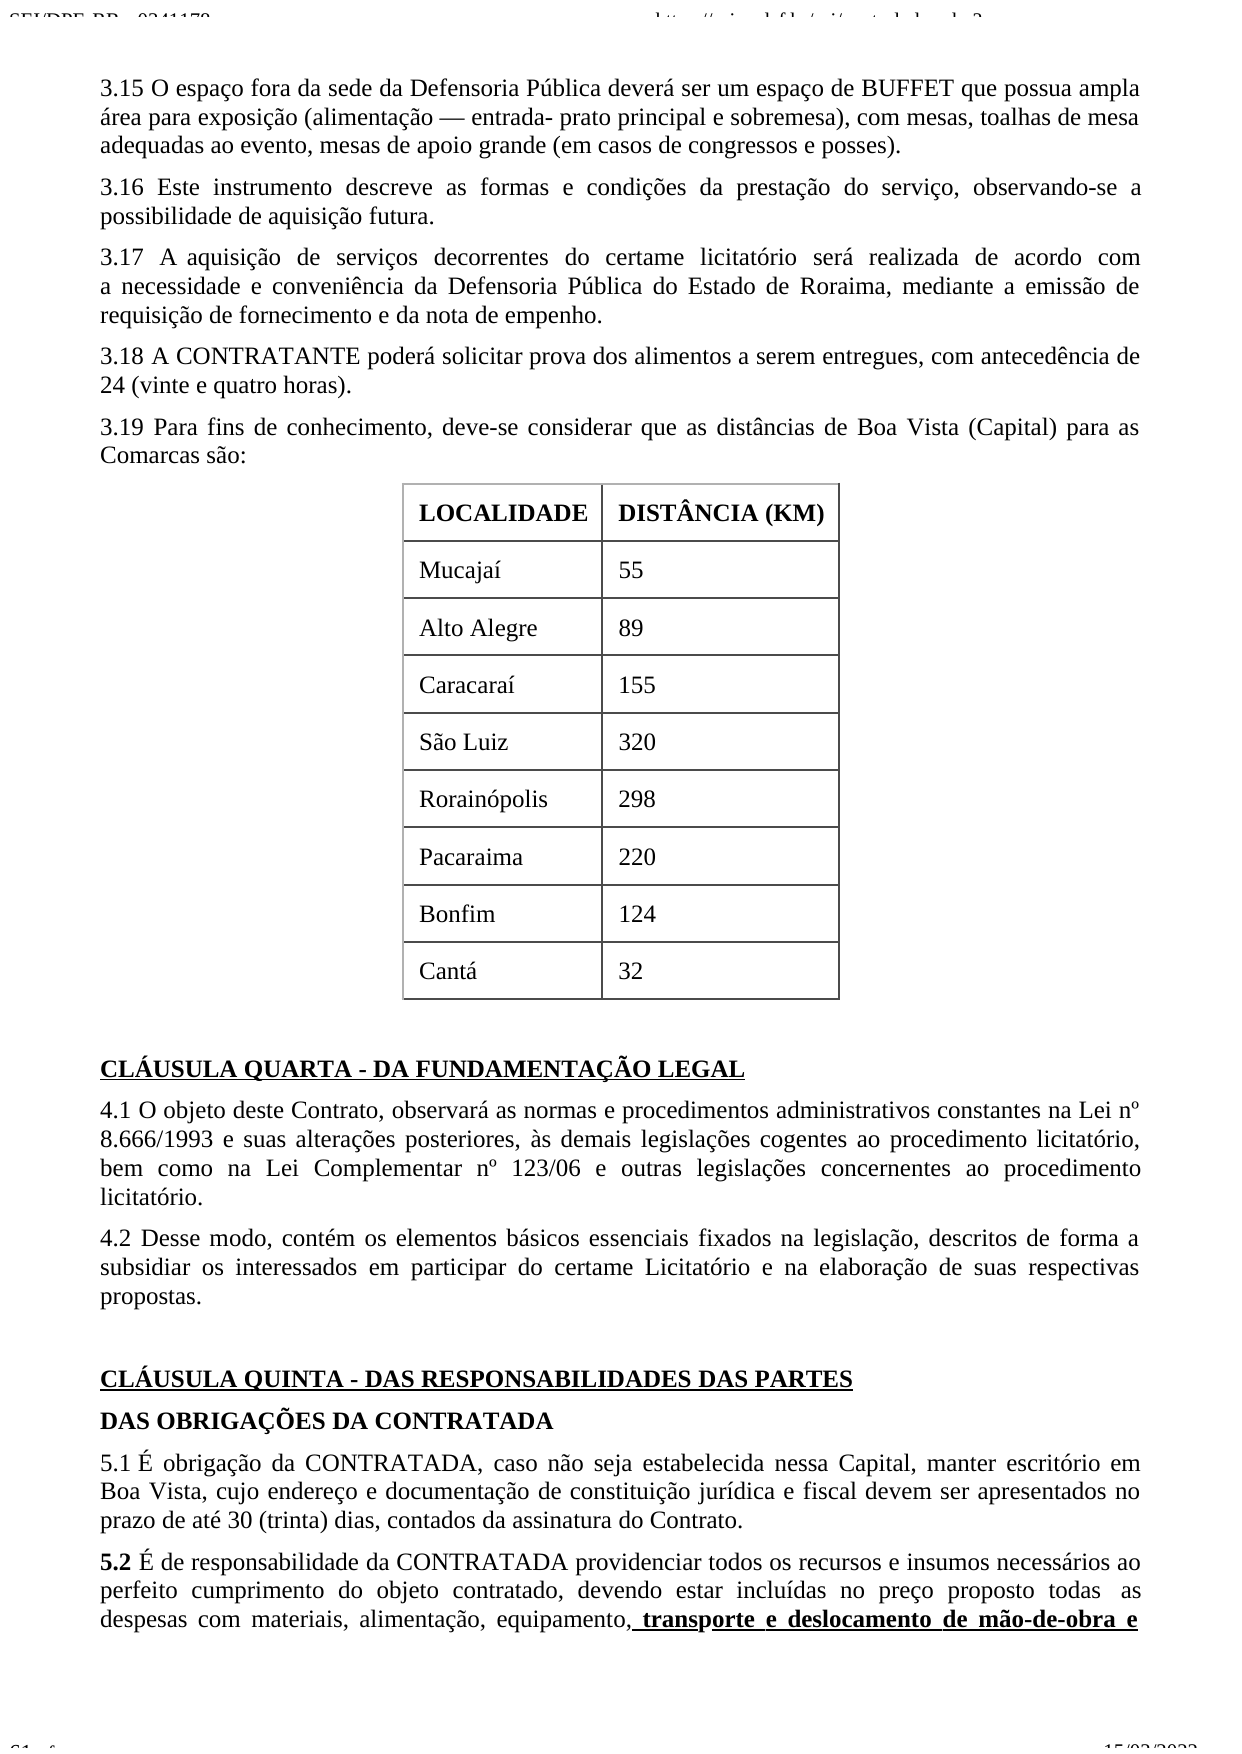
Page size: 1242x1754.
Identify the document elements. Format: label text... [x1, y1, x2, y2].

table_cell 55 [603, 542, 838, 597]
table_cell São Luiz [404, 714, 601, 769]
table_cell 155 [603, 656, 838, 712]
table_cell Alto Alegre [404, 599, 601, 654]
list É obrigação da CONTRATADA, caso não seja estabelecida nessa Capital, manter escritório em Boa Vista, cujo endereço e documentação de constituição jurídica e fiscal devem ser apresentados no prazo de até 30 (trinta) dias, contados da assinatura do Contrato. [100, 1448, 1141, 1534]
table_cell 32 [603, 943, 838, 998]
table_cell Rorainópolis [404, 771, 601, 826]
table_cell 320 [603, 714, 838, 769]
list O objeto deste Contrato, observará as normas e procedimentos administrativos constantes na Lei nº 8.666/1993 e suas alterações posteriores, às demais legislações cogentes ao procedimento licitatório, bem como na Lei Complementar nº 123/06 e outras legislações concernentes ao procedimento licitatório. [100, 1096, 1141, 1211]
table_cell Pacaraima [404, 828, 601, 883]
subtitle CLÁUSULA QUINTA - DAS RESPONSABILIDADES DAS PARTES DAS OBRIGAÇÕES DA CONTRATADA [100, 1364, 893, 1435]
list É de responsabilidade da CONTRATADA providenciar todos os recursos e insumos necessários ao perfeito cumprimento do objeto contratado, devendo estar incluídas no preço proposto todas as despesas com materiais, alimentação, equipamento, transporte e deslocamento de mão-de-obra e [100, 1547, 1142, 1633]
list Desse modo, contém os elementos básicos essenciais fixados na legislação, descritos de forma a subsidiar os interessados em participar do certame Licitatório e na elaboração de suas respectivas propostas. [100, 1223, 1141, 1310]
table_header DISTÂNCIA (KM) [603, 485, 838, 540]
table_cell Bonfim [404, 886, 601, 941]
table_cell Caracaraí [404, 656, 601, 712]
table_header LOCALIDADE [404, 485, 601, 540]
list A aquisição de serviços decorrentes do certame licitatório será realizada de acordo com a necessidade e conveniência da Defensoria Pública do Estado de Roraima, mediante a emissão de requisição de fornecimento e da nota de empenho. [100, 242, 1141, 328]
table_cell Mucajaí [404, 542, 601, 597]
subtitle CLÁUSULA QUARTA - DA FUNDAMENTAÇÃO LEGAL [100, 1054, 1179, 1083]
list Este instrumento descreve as formas e condições da prestação do serviço, observando-se a possibilidade de aquisição futura. [100, 172, 1141, 229]
table_cell 124 [603, 886, 838, 941]
list Para fins de conhecimento, deve-se considerar que as distâncias de Boa Vista (Capital) para as Comarcas são: [100, 412, 1141, 469]
list A CONTRATANTE poderá solicitar prova dos alimentos a serem entregues, com antecedência de 24 (vinte e quatro horas). [100, 341, 1141, 399]
table_cell 298 [603, 771, 838, 826]
table_cell 89 [603, 599, 838, 654]
table_cell 220 [603, 828, 838, 883]
table_cell Cantá [404, 943, 601, 998]
list O espaço fora da sede da Defensoria Pública deverá ser um espaço de BUFFET que possua ampla área para exposição (alimentação — entrada- prato principal e sobremesa), com mesas, toalhas de mesa adequadas ao evento, mesas de apoio grande (em casos de congressos e posses). [100, 73, 1141, 159]
